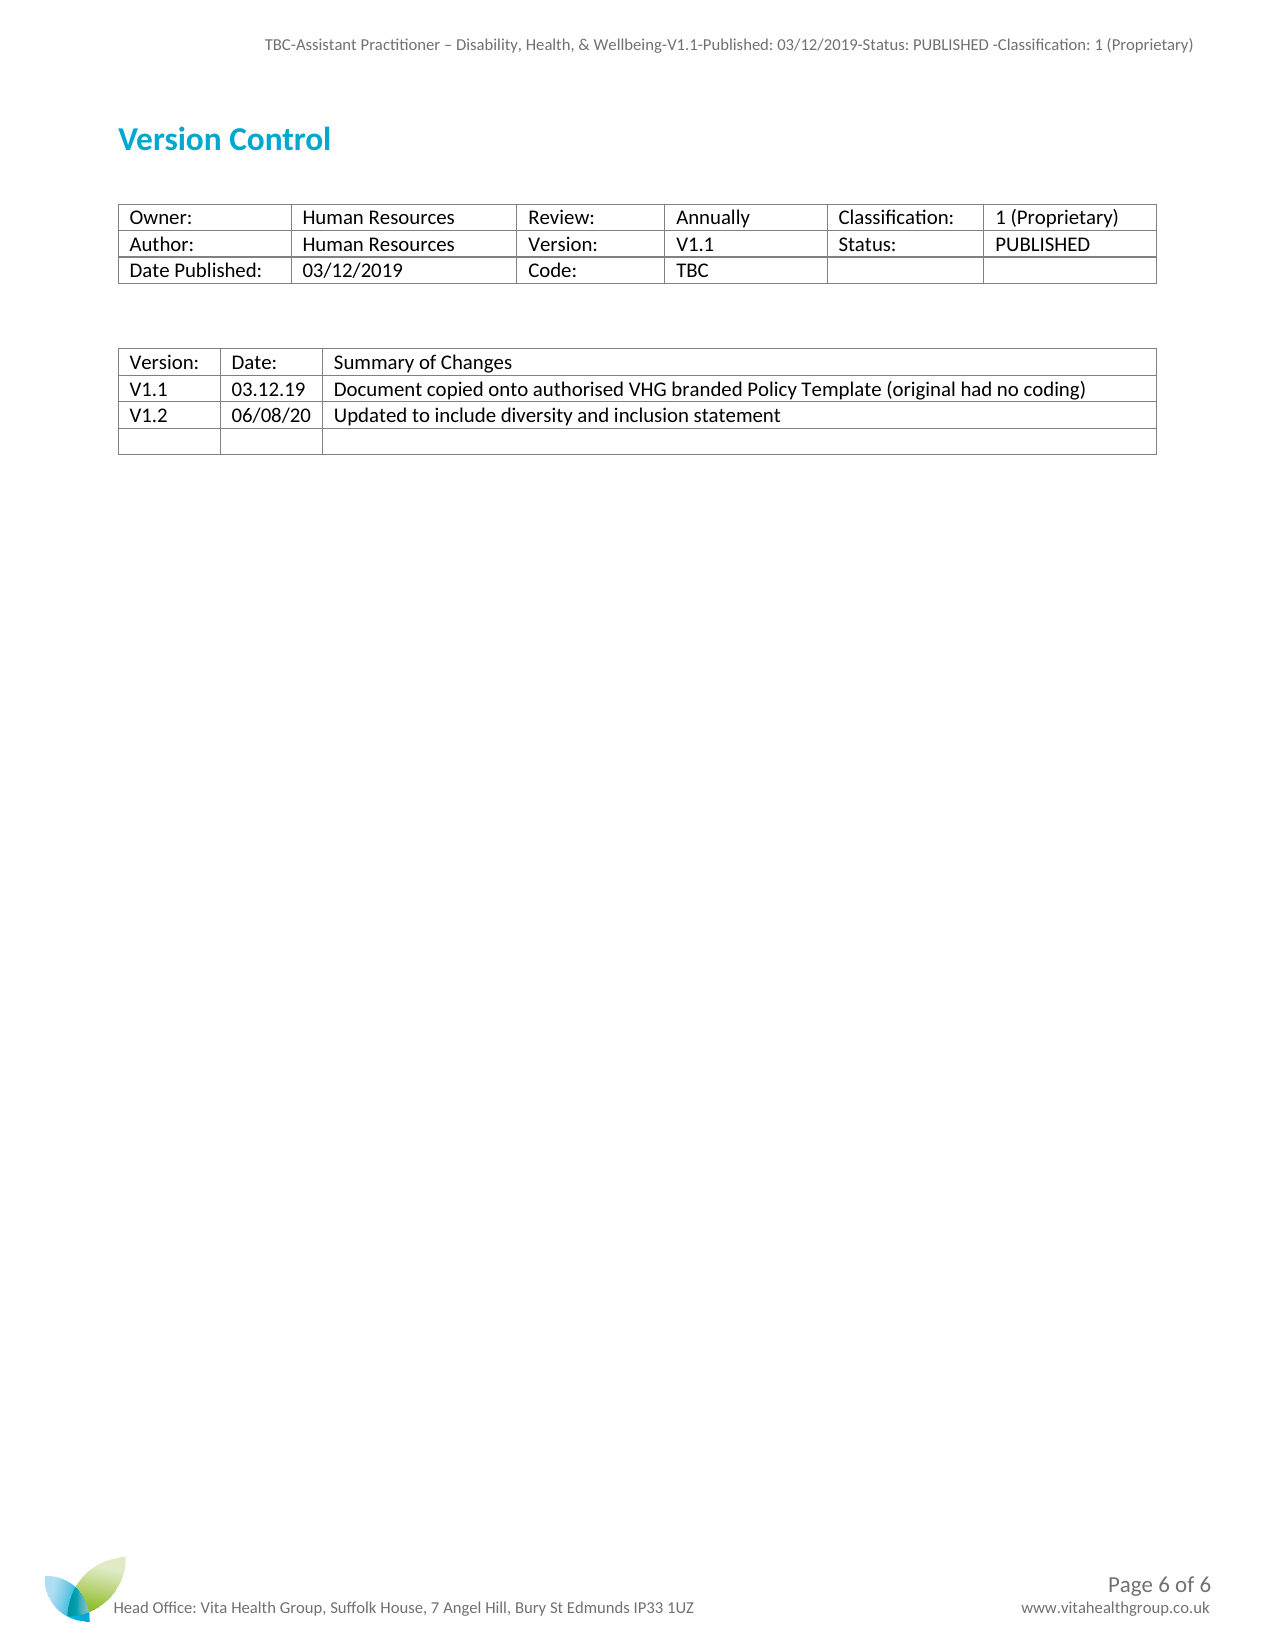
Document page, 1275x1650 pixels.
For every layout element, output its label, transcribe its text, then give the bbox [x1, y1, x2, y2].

picture [44, 1557, 126, 1623]
subtitle Version Control [118, 118, 1157, 159]
table_header Summary of Changes [323, 349, 1156, 375]
table_cell [292, 258, 516, 283]
table_header Review: [517, 205, 664, 230]
table_cell [665, 258, 827, 283]
table_cell Updated to include diversity and inclusion statement [323, 402, 1156, 428]
table_cell Author: [119, 231, 291, 256]
table_cell Status: [828, 231, 983, 256]
table_header Owner: [119, 205, 291, 230]
table_cell [323, 429, 1156, 454]
table_cell [119, 429, 220, 454]
table_cell Code: [517, 258, 664, 283]
table_cell [828, 258, 983, 283]
table_header Date: [221, 349, 322, 375]
table_header [984, 205, 1156, 230]
table_cell [221, 429, 322, 454]
table_cell V1.2 [119, 402, 220, 428]
table_cell 06/08/20 [221, 402, 322, 428]
table_cell [984, 258, 1156, 283]
table_header Annually [665, 205, 827, 230]
table_cell Document copied onto authorised VHG branded Policy Template (original had no coding) [323, 376, 1156, 401]
table_cell V1.1 [119, 376, 220, 401]
table_header Classification: [828, 205, 983, 230]
table_cell Date Published: [119, 258, 291, 283]
table_header Version: [119, 349, 220, 375]
table_cell 03.12.19 [221, 376, 322, 401]
table_cell Version: [517, 231, 664, 256]
